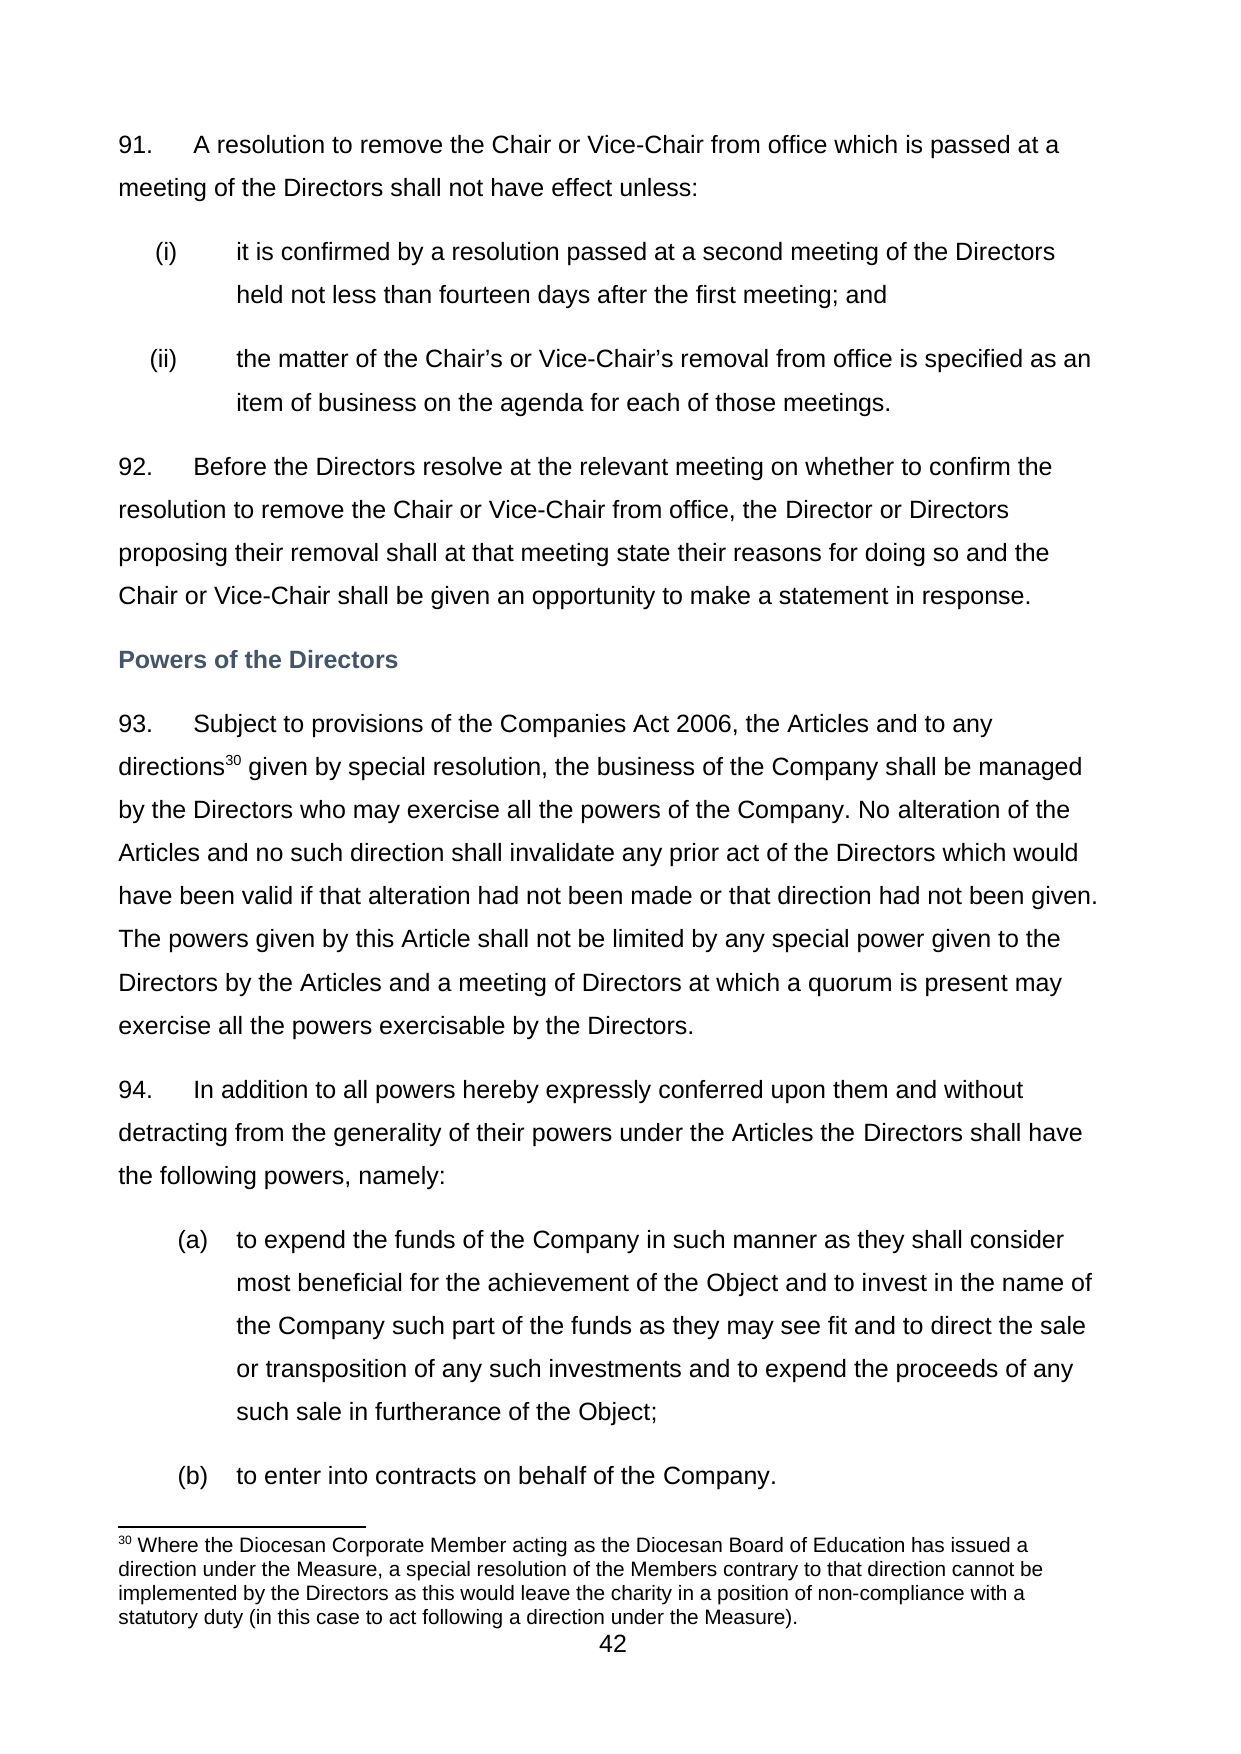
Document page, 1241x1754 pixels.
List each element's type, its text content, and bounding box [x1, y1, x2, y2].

list 92. Before the Directors resolve at the relevant meeting on whether to confirm the resolution to remove the Chair or Vice-Chair from office, the Director or Directors proposing their removal shall at that meeting state their reasons for doing so and the Chair or Vice-Chair shall be given an opportunity to make a statement in response. [118, 451, 1107, 609]
list 93. Subject to provisions of the Companies Act 2006, the Articles and to any directions given by special resolution, the business of the Company shall be managed by the Directors who may exercise all the powers of the Company. No alteration of the Articles and no such direction shall invalidate any prior act of the Directors which would have been valid if that alteration had not been made or that direction had not been given. The powers given by this Article shall not be limited by any special power given to the Directors by the Articles and a meeting of Directors at which a quorum is present may exercise all the powers exercisable by the Directors. [118, 709, 1107, 1039]
list to expend the funds of the Company in such manner as they shall consider most beneficial for the achievement of the Object and to invest in the name of the Company such part of the funds as they may see fit and to direct the sale or transposition of any such investments and to expend the proceeds of any such sale in furtherance of the Object; [177, 1225, 1107, 1426]
list 91. A resolution to remove the Chair or Vice-Chair from office which is passed at a meeting of the Directors shall not have effect unless: [118, 130, 1107, 202]
list 94. In addition to all powers hereby expressly conferred upon them and without detracting from the generality of their powers under the Articles the Directors shall have the following powers, namely: [118, 1074, 1107, 1189]
list to enter into contracts on behalf of the Company. [177, 1461, 1107, 1490]
list it is confirmed by a resolution passed at a second meeting of the Directors held not less than fourteen days after the first meeting; and [177, 237, 1107, 309]
list the matter of the Chair’s or Vice-Chair’s removal from office is specified as an item of business on the agenda for each of those meetings. [177, 344, 1107, 416]
text Powers of the Directors [118, 645, 1107, 673]
